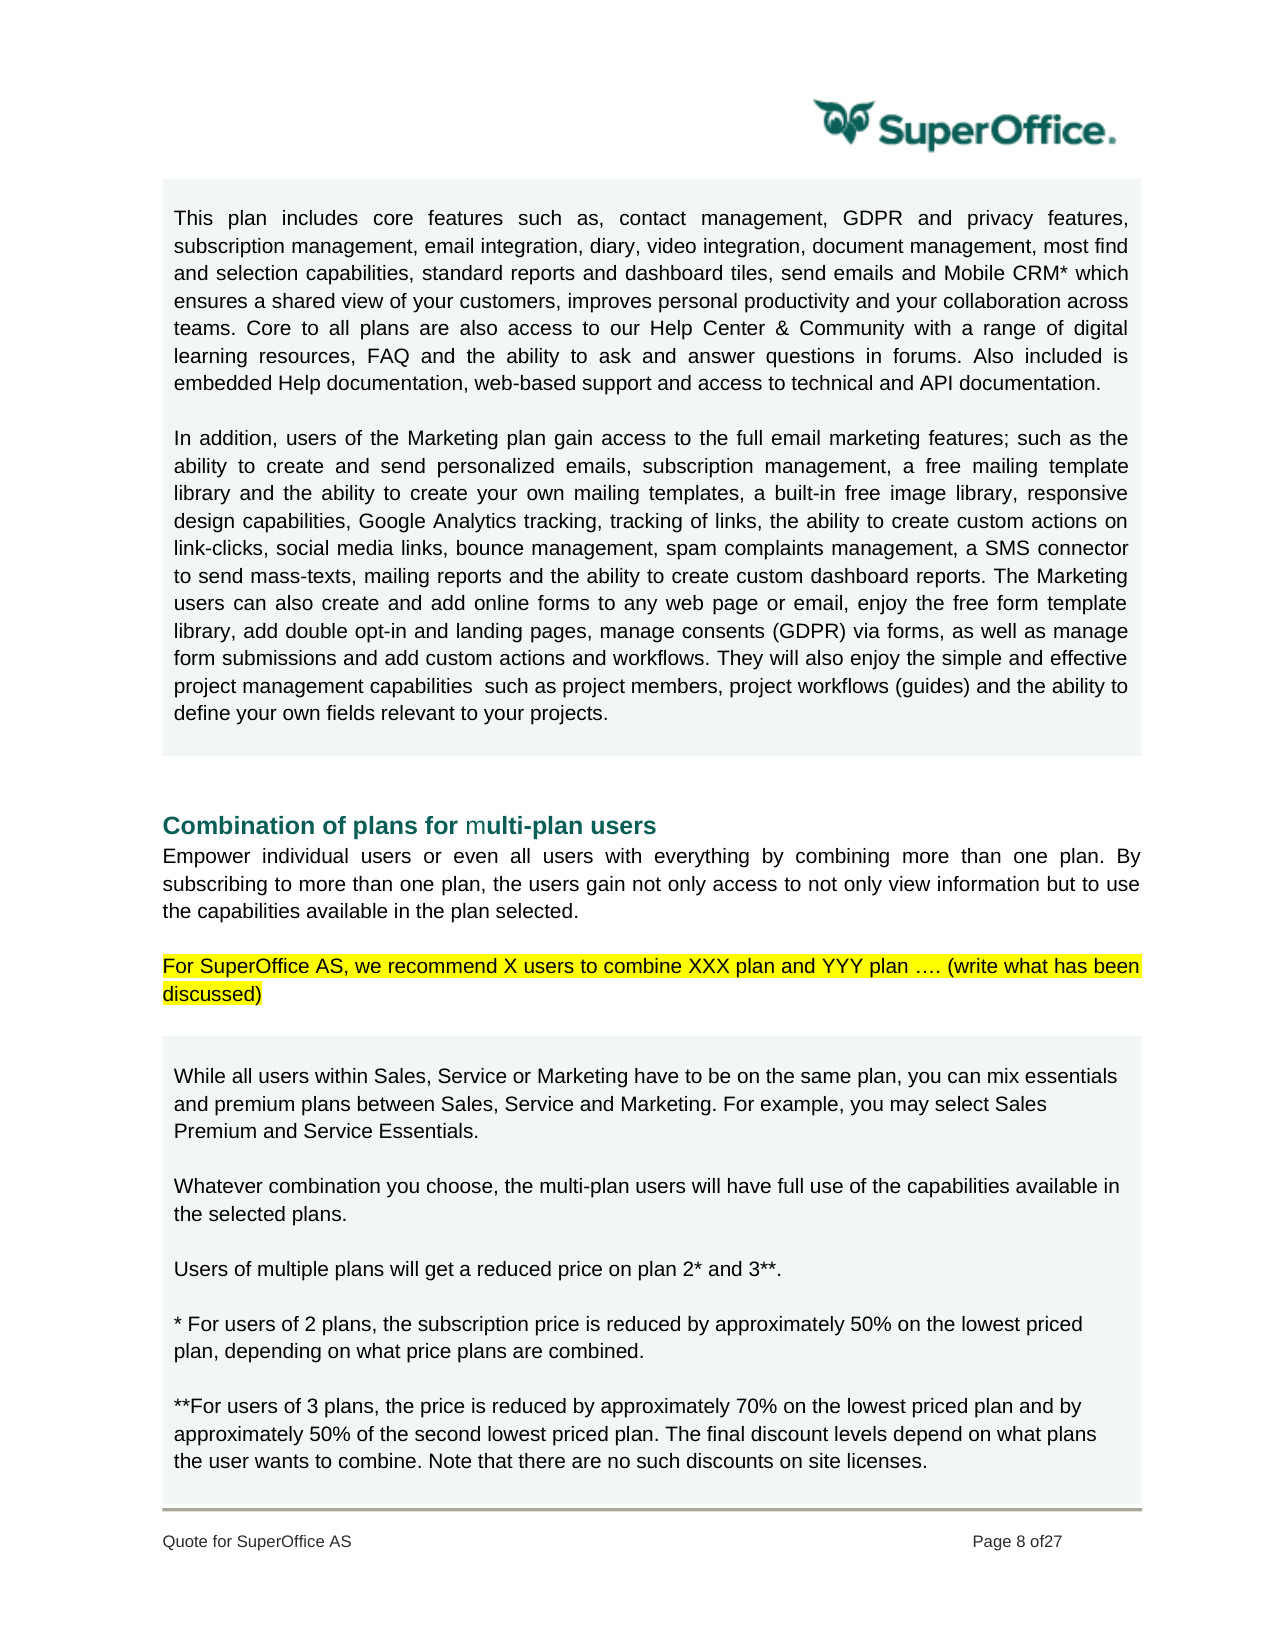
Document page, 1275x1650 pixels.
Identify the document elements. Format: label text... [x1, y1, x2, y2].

text Empower individual users or even all users with everything by combining more than one plan. By subscribing to more than one plan, the users gain not only access to not only view information but to use the capabilities available in the plan selected. [162, 844, 1142, 923]
text For SuperOffice AS, we recommend X users to combine XXX plan and YYY plan …. (write what has been discussed) [162, 954, 1142, 1005]
table_header This plan includes core features such as, contact management, GDPR and privacy features, subscription management, email integration, diary, video integration, document management, most find and selection capabilities, standard reports and dashboard tiles, send emails and Mobile CRM* which ensures a shared view of your customers, improves personal productivity and your collaboration across teams. Core to all plans are also access to our Help Center & Community with a range of digital learning resources, FAQ and the ability to ask and answer questions in forums. Also included is embedded Help documentation, web-based support and access to technical and API documentation. In addition, users of the Marketing plan gain access to the full email marketing features; such as the ability to create and send personalized emails, subscription management, a free mailing template library and the ability to create your own mailing templates, a built-in free image library, responsive design capabilities, Google Analytics tracking, tracking of links, the ability to create custom actions on link-clicks, social media links, bounce management, spam complaints management, a SMS connector to send mass-texts, mailing reports and the ability to create custom dashboard reports. The Marketing users can also create and add online forms to any web page or email, enjoy the free form template library, add double opt-in and landing pages, manage consents (GDPR) via forms, as well as manage form submissions and add custom actions and workflows. They will also enjoy the simple and effective project management capabilities such as project members, project workflows (guides) and the ability to define your own fields relevant to your projects. [163, 179, 1141, 756]
table_header While all users within Sales, Service or Marketing have to be on the same plan, you can mix essentials and premium plans between Sales, Service and Marketing. For example, you may select Sales Premium and Service Essentials. Whatever combination you choose, the multi-plan users will have full use of the capabilities available in the selected plans. Users of multiple plans will get a reduced price on plan 2* and 3**. * For users of 2 plans, the subscription price is reduced by approximately 50% on the lowest priced plan, depending on what price plans are combined. **For users of 3 plans, the price is reduced by approximately 70% on the lowest priced plan and by approximately 50% of the second lowest priced plan. The final discount levels depend on what plans the user wants to combine. Note that there are no such discounts on site licenses. [163, 1036, 1141, 1504]
text Combination of plans for multi-plan users [162, 811, 1142, 840]
picture [787, 73, 1143, 179]
